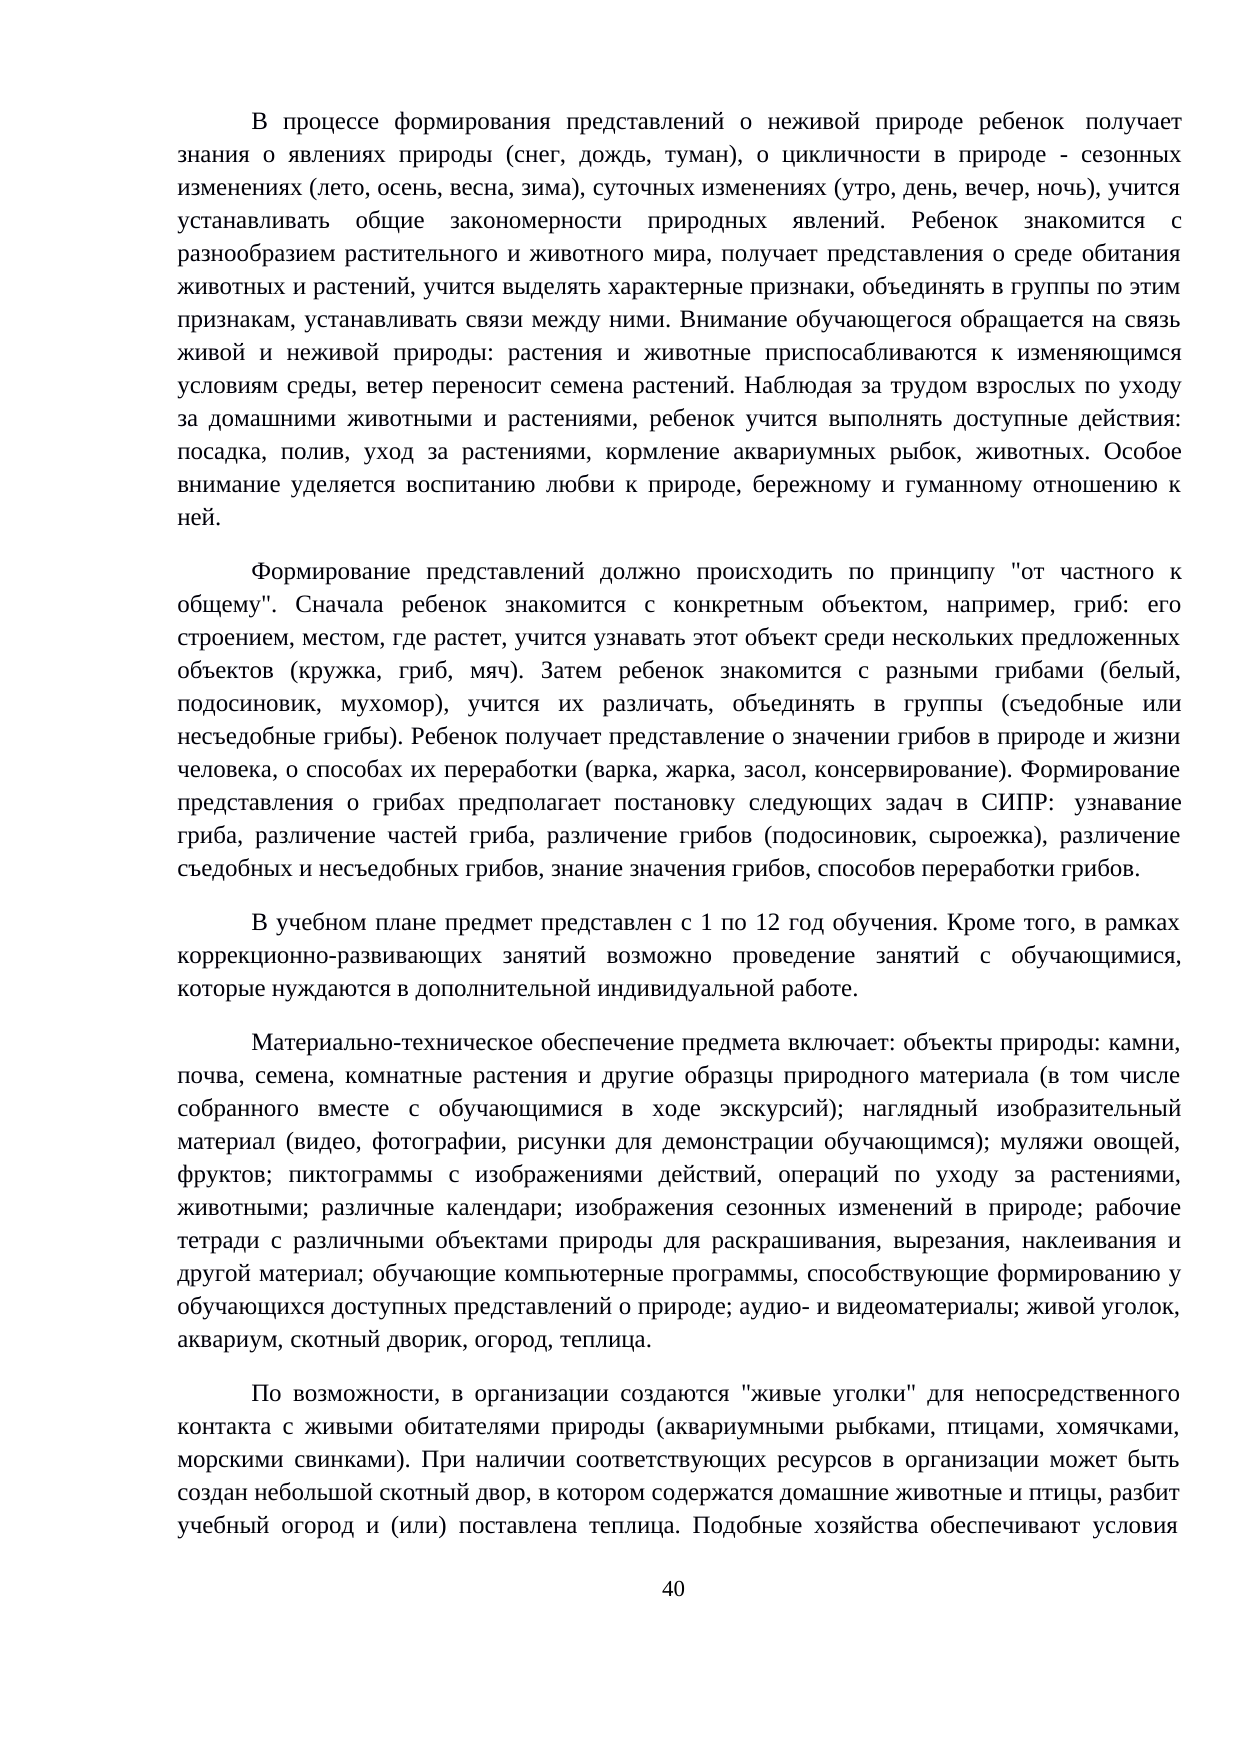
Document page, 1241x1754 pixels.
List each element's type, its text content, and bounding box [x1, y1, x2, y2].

text По возможности, в организации создаются "живые уголки" для непосредственного контакта с живыми обитателями природы (аквариумными рыбками, птицами, хомячками, морскими свинками). При наличии соответствующих ресурсов в организации может быть создан небольшой скотный двор, в котором содержатся домашние животные и птицы, разбит учебный огород и (или) поставлена теплица. Подобные хозяйства обеспечивают условия [177, 1378, 1181, 1539]
text В учебном плане предмет представлен с 1 по 12 год обучения. Кроме того, в рамках коррекционно-развивающих занятий возможно проведение занятий с обучающимися, которые нуждаются в дополнительной индивидуальной работе. [177, 907, 1182, 1002]
text В процессе формирования представлений о неживой природе ребенок получает знания о явлениях природы (снег, дождь, туман), о цикличности в природе - сезонных изменениях (лето, осень, весна, зима), суточных изменениях (утро, день, вечер, ночь), учится устанавливать общие закономерности природных явлений. Ребенок знакомится с разнообразием растительного и животного мира, получает представления о среде обитания животных и растений, учится выделять характерные признаки, объединять в группы по этим признакам, устанавливать связи между ними. Внимание обучающегося обращается на связь живой и неживой природы: растения и животные приспосабливаются к изменяющимся условиям среды, ветер переносит семена растений. Наблюдая за трудом взрослых по уходу за домашними животными и растениями, ребенок учится выполнять доступные действия: посадка, полив, уход за растениями, кормление аквариумных рыбок, животных. Особое внимание уделяется воспитанию любви к природе, бережному и гуманному отношению к ней. [177, 106, 1182, 531]
text Формирование представлений должно происходить по принципу "от частного к общему". Сначала ребенок знакомится с конкретным объектом, например, гриб: его строением, местом, где растет, учится узнавать этот объект среди нескольких предложенных объектов (кружка, гриб, мяч). Затем ребенок знакомится с разными грибами (белый, подосиновик, мухомор), учится их различать, объединять в группы (съедобные или несъедобные грибы). Ребенок получает представление о значении грибов в природе и жизни человека, о способах их переработки (варка, жарка, засол, консервирование). Формирование представления о грибах предполагает постановку следующих задач в СИПР: узнавание гриба, различение частей гриба, различение грибов (подосиновик, сыроежка), различение съедобных и несъедобных грибов, знание значения грибов, способов переработки грибов. [177, 556, 1182, 882]
text Материально-техническое обеспечение предмета включает: объекты природы: камни, почва, семена, комнатные растения и другие образцы природного материала (в том числе собранного вместе с обучающимися в ходе экскурсий); наглядный изобразительный материал (видео, фотографии, рисунки для демонстрации обучающимся); муляжи овощей, фруктов; пиктограммы с изображениями действий, операций по уходу за растениями, животными; различные календари; изображения сезонных изменений в природе; рабочие тетради с различными объектами природы для раскрашивания, вырезания, наклеивания и другой материал; обучающие компьютерные программы, способствующие формированию у обучающихся доступных представлений о природе; аудио- и видеоматериалы; живой уголок, аквариум, скотный дворик, огород, теплица. [177, 1027, 1182, 1353]
